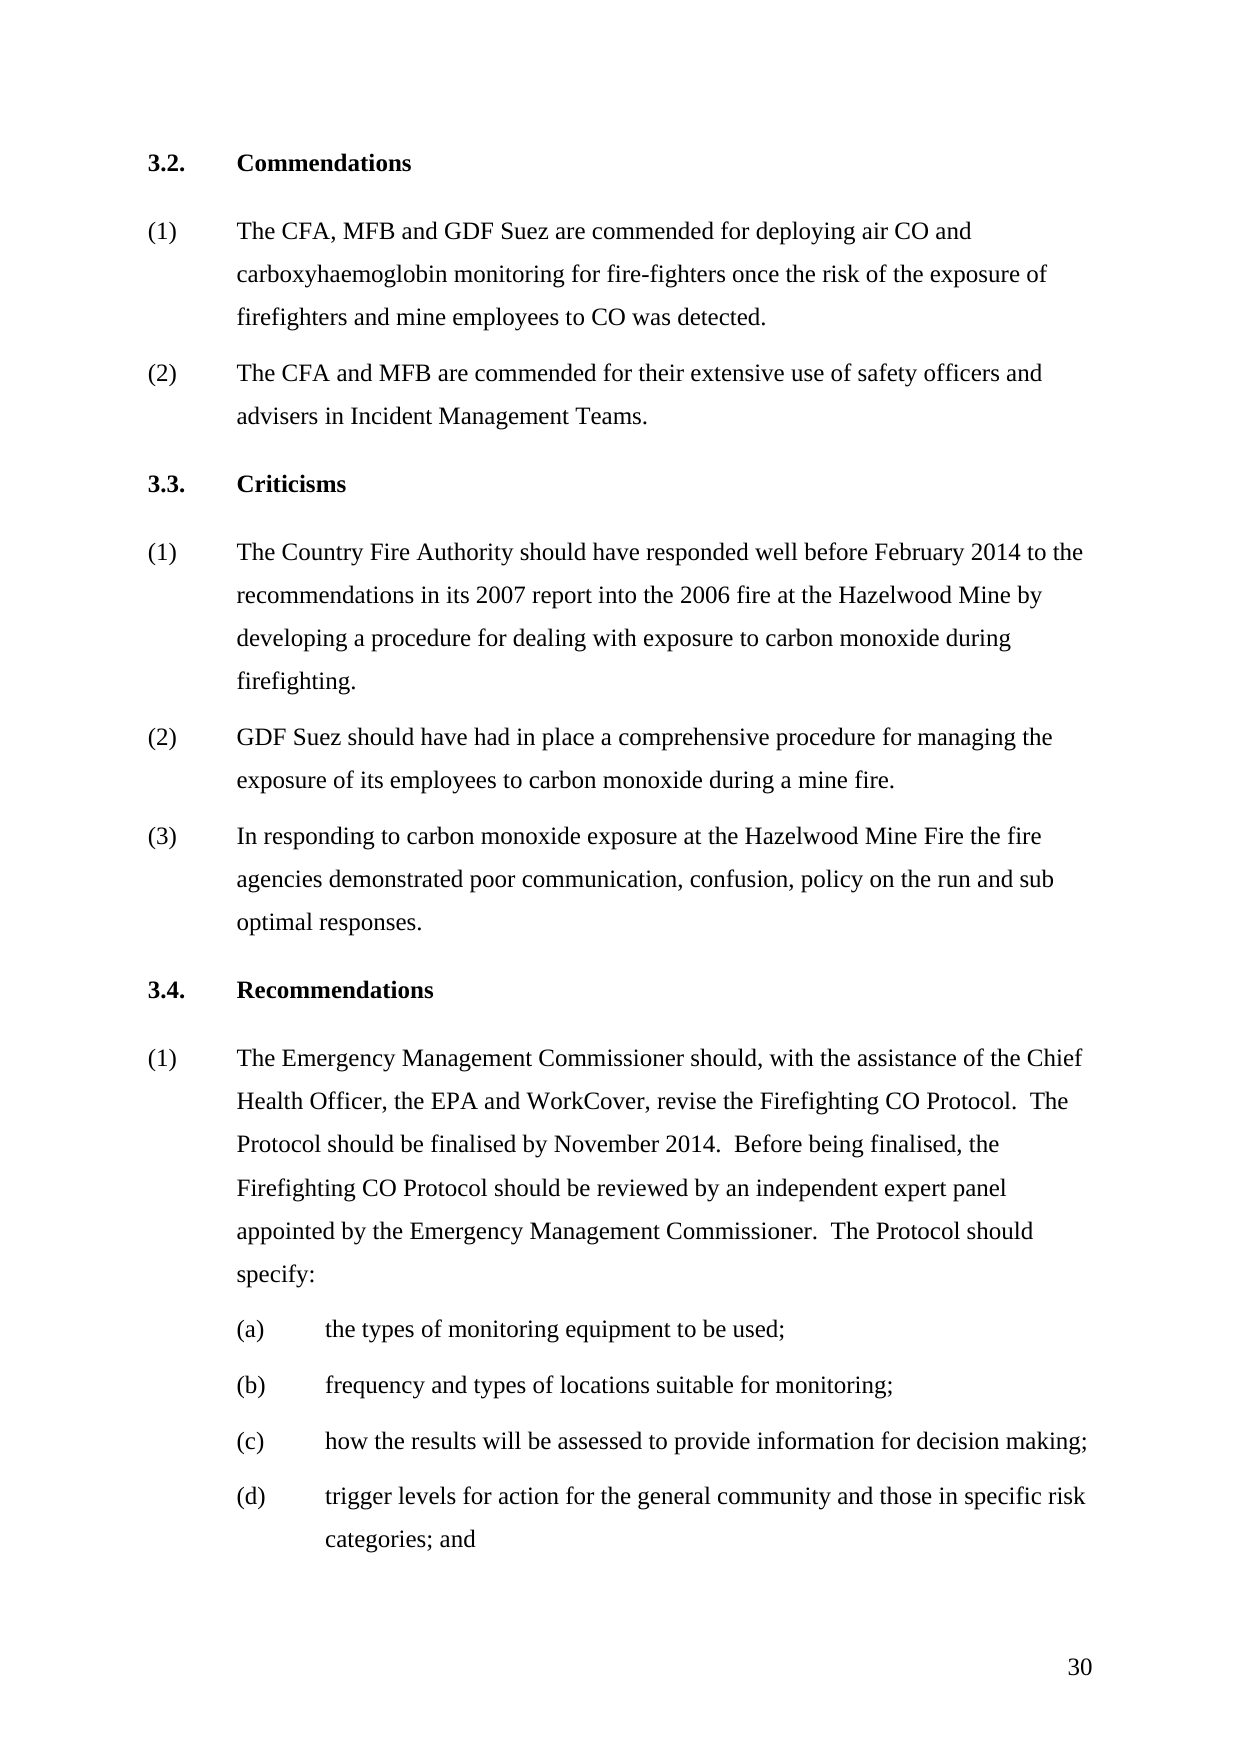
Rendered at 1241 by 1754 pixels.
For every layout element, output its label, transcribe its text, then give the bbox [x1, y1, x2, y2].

list The CFA and MFB are commended for their extensive use of safety officers and advisers in Incident Management Teams. [148, 358, 1092, 429]
list how the results will be assessed to provide information for decision making; [236, 1426, 1092, 1454]
list The Emergency Management Commissioner should, with the assistance of the Chief Health Officer, the EPA and WorkCover, revise the Firefighting CO Protocol. The Protocol should be finalised by November 2014. Before being finalised, the Firefighting CO Protocol should be reviewed by an independent expert panel appointed by the Emergency Management Commissioner. The Protocol should specify: [148, 1043, 1092, 1288]
list In responding to carbon monoxide exposure at the Hazelwood Mine Fire the fire agencies demonstrated poor communication, confusion, policy on the run and sub optimal responses. [148, 821, 1092, 936]
list Recommendations [148, 975, 1092, 1004]
list frequency and types of locations suitable for monitoring; [236, 1370, 1092, 1399]
list Commendations [148, 148, 1092, 176]
list the types of monitoring equipment to be used; [236, 1314, 1092, 1343]
list The CFA, MFB and GDF Suez are commended for deploying air CO and carboxyhaemoglobin monitoring for fire-fighters once the risk of the exposure of firefighters and mine employees to CO was detected. [148, 216, 1092, 331]
list The Country Fire Authority should have responded well before February 2014 to the recommendations in its 2007 report into the 2006 fire at the Hazelwood Mine by developing a procedure for dealing with exposure to carbon monoxide during firefighting. [148, 537, 1092, 695]
list Criticisms [148, 469, 1092, 498]
list GDF Suez should have had in place a comprehensive procedure for managing the exposure of its employees to carbon monoxide during a mine fire. [148, 722, 1092, 794]
list trigger levels for action for the general community and those in specific risk categories; and [236, 1481, 1092, 1553]
